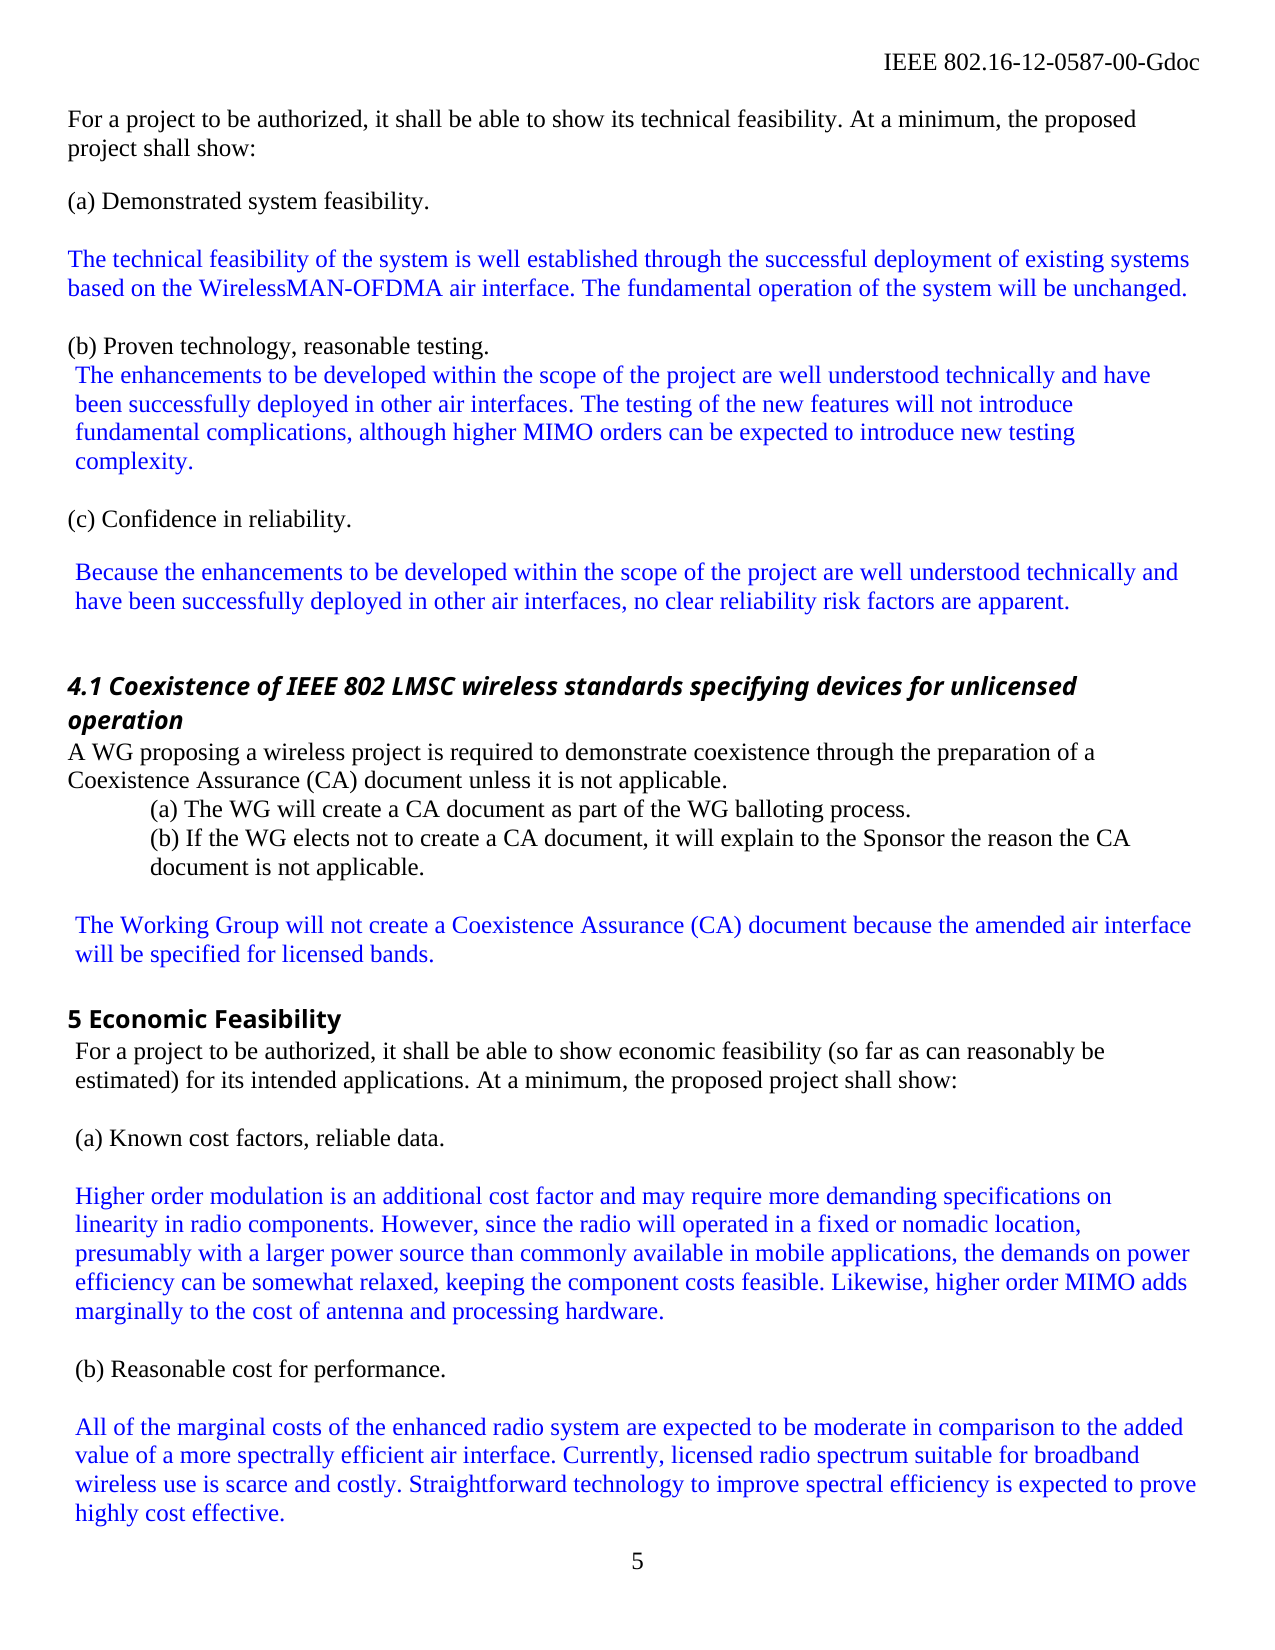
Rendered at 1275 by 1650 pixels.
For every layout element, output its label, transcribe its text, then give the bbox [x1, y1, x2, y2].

text For a project to be authorized, it shall be able to show its technical feasibility. At a minimum, the proposed project shall show: [67, 104, 1200, 162]
text All of the marginal costs of the enhanced radio system are expected to be moderate in comparison to the added value of a more spectrally efficient air interface. Currently, licensed radio spectrum suitable for broadband wireless use is scarce and costly. Straightforward technology to improve spectral efficiency is expected to prove highly cost effective. [75, 1412, 1200, 1527]
text (b) Reasonable cost for performance. [75, 1354, 1200, 1382]
text (a) The WG will create a CA document as part of the WG balloting process. [150, 794, 1200, 823]
text The enhancements to be developed within the scope of the project are well understood technically and have been successfully deployed in other air interfaces. The testing of the new features will not introduce fundamental complications, although higher MIMO orders can be expected to introduce new testing complexity. [75, 360, 1200, 475]
text 5 Economic Feasibility [67, 1002, 1200, 1036]
text (a) Known cost factors, reliable data. [75, 1123, 1200, 1152]
text (b) If the WG elects not to create a CA document, it will explain to the Sponsor the reason the CA document is not applicable. [150, 823, 1200, 881]
text (a) Demonstrated system feasibility. [67, 186, 1200, 215]
text The technical feasibility of the system is well established through the successful deployment of existing systems based on the WirelessMAN-OFDMA air interface. The fundamental operation of the system will be unchanged. [67, 244, 1200, 302]
text (b) Proven technology, reasonable testing. [67, 331, 1200, 360]
text (c) Confidence in reliability. [67, 504, 1200, 533]
text A WG proposing a wireless project is required to demonstrate coexistence through the preparation of a Coexistence Assurance (CA) document unless it is not applicable. [67, 737, 1200, 794]
text Higher order modulation is an additional cost factor and may require more demanding specifications on linearity in radio components. However, since the radio will operated in a fixed or nomadic location, presumably with a larger power source than commonly available in mobile applications, the demands on power efficiency can be somewhat relaxed, keeping the component costs feasible. Likewise, higher order MIMO adds marginally to the cost of antenna and processing hardware. [75, 1181, 1200, 1324]
text The Working Group will not create a Coexistence Assurance (CA) document because the amended air interface will be specified for licensed bands. [75, 910, 1200, 967]
text 4.1 Coexistence of IEEE 802 LMSC wireless standards specifying devices for unlicensed operation [67, 668, 1200, 736]
text For a project to be authorized, it shall be able to show economic feasibility (so far as can reasonably be estimated) for its intended applications. At a minimum, the proposed project shall show: [75, 1036, 1200, 1094]
text Because the enhancements to be developed within the scope of the project are well understood technically and have been successfully deployed in other air interfaces, no clear reliability risk factors are apparent. [75, 557, 1200, 615]
